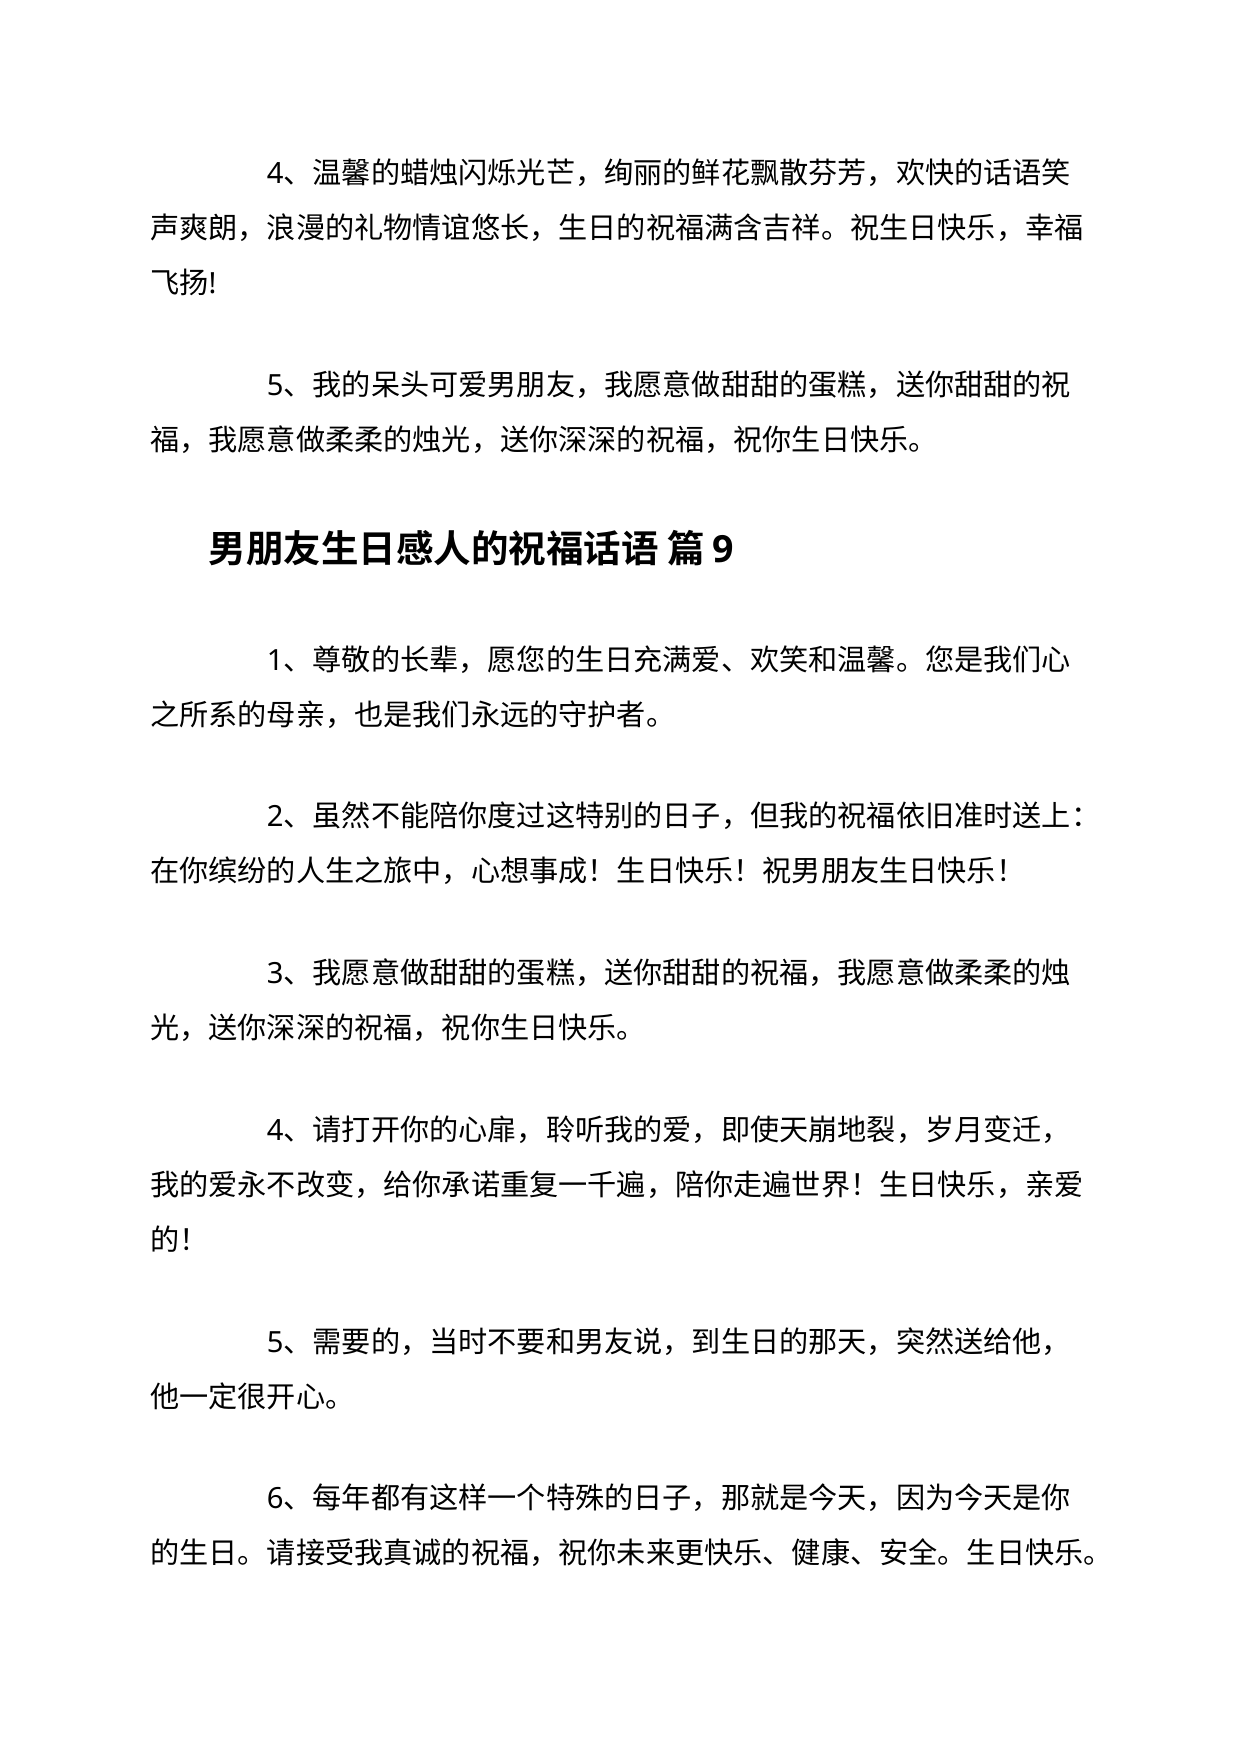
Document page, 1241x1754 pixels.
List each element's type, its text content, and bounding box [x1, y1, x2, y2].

text 1、尊敬的长辈，愿您的生日充满爱、欢笑和温馨。您是我们心之所系的母亲，也是我们永远的守护者。 [150, 636, 1090, 733]
text 3、我愿意做甜甜的蛋糕，送你甜甜的祝福，我愿意做柔柔的烛光，送你深深的祝福，祝你生日快乐。 [150, 950, 1090, 1047]
text 4、请打开你的心扉，聆听我的爱，即使天崩地裂，岁月变迁，我的爱永不改变，给你承诺重复一千遍，陪你走遍世界！生日快乐，亲爱的！ [150, 1107, 1090, 1259]
text 5、需要的，当时不要和男友说，到生日的那天，突然送给他，他一定很开心。 [150, 1318, 1090, 1416]
text 5、我的呆头可爱男朋友，我愿意做甜甜的蛋糕，送你甜甜的祝福，我愿意做柔柔的烛光，送你深深的祝福，祝你生日快乐。 [150, 362, 1090, 459]
text 男朋友生日感人的祝福话语 篇9 [150, 519, 1090, 573]
text 6、每年都有这样一个特殊的日子，那就是今天，因为今天是你的生日。请接受我真诚的祝福，祝你未来更快乐、健康、安全。生日快乐。 [150, 1475, 1090, 1572]
text 4、温馨的蜡烛闪烁光芒，绚丽的鲜花飘散芬芳，欢快的话语笑声爽朗，浪漫的礼物情谊悠长，生日的祝福满含吉祥。祝生日快乐，幸福飞扬! [150, 150, 1090, 302]
text 2、虽然不能陪你度过这特别的日子，但我的祝福依旧准时送上：在你缤纷的人生之旅中，心想事成！生日快乐！祝男朋友生日快乐！ [150, 793, 1090, 890]
